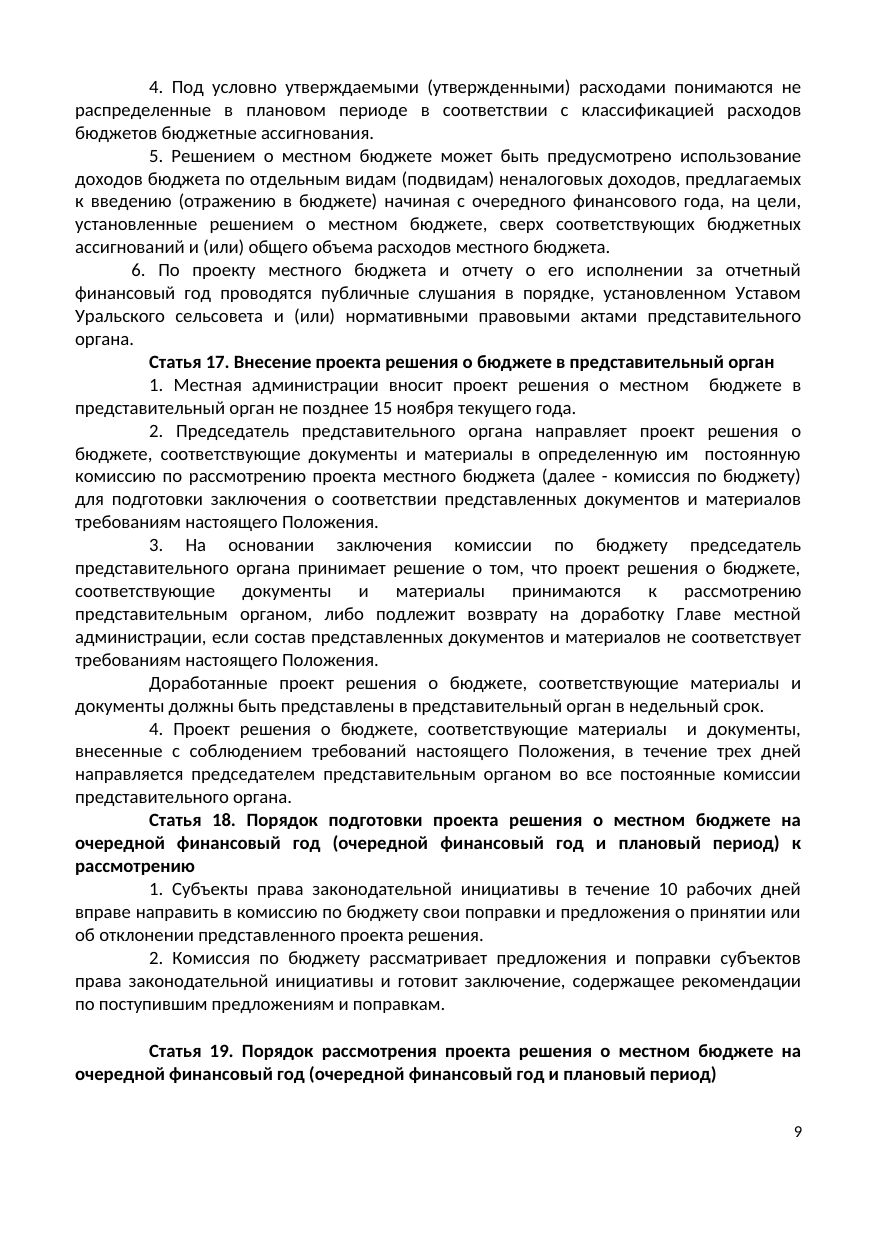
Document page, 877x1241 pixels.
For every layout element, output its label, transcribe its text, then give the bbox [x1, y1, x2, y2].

text 2. Председатель представительного органа направляет проект решения о бюджете, соответствующие документы и материалы в определенную им постоянную комиссию по рассмотрению проекта местного бюджета (далее - комиссия по бюджету) для подготовки заключения о соответствии представленных документов и материалов требованиям настоящего Положения. [75, 419, 802, 533]
text 6. По проекту местного бюджета и отчету о его исполнении за отчетный финансовый год проводятся публичные слушания в порядке, установленном Уставом Уральского сельсовета и (или) нормативными правовыми актами представительного органа. [75, 258, 802, 350]
text 2. Комиссия по бюджету рассматривает предложения и поправки субъектов права законодательной инициативы и готовит заключение, содержащее рекомендации по поступившим предложениям и поправкам. [75, 946, 802, 1014]
text 4. Проект решения о бюджете, соответствующие материалы и документы, внесенные с соблюдением требований настоящего Положения, в течение трех дней направляется председателем представительным органом во все постоянные комиссии представительного органа. [75, 717, 802, 808]
text Статья 18. Порядок подготовки проекта решения о местном бюджете на очередной финансовый год (очередной финансовый год и плановый период) к рассмотрению [75, 808, 802, 877]
text 3. На основании заключения комиссии по бюджету председатель представительного органа принимает решение о том, что проект решения о бюджете, соответствующие документы и материалы принимаются к рассмотрению представительным органом, либо подлежит возврату на доработку Главе местной администрации, если состав представленных документов и материалов не соответствует требованиям настоящего Положения. [75, 533, 802, 671]
text Доработанные проект решения о бюджете, соответствующие материалы и документы должны быть представлены в представительный орган в недельный срок. [75, 671, 802, 717]
text Статья 17. Внесение проекта решения о бюджете в представительный орган [75, 350, 802, 373]
text 5. Решением о местном бюджете может быть предусмотрено использование доходов бюджета по отдельным видам (подвидам) неналоговых доходов, предлагаемых к введению (отражению в бюджете) начиная с очередного финансового года, на цели, установленные решением о местном бюджете, сверх соответствующих бюджетных ассигнований и (или) общего объема расходов местного бюджета. [75, 144, 802, 258]
text Статья 19. Порядок рассмотрения проекта решения о местном бюджете на очередной финансовый год (очередной финансовый год и плановый период) [75, 1039, 802, 1085]
text 1. Субъекты права законодательной инициативы в течение 10 рабочих дней вправе направить в комиссию по бюджету свои поправки и предложения о принятии или об отклонении представленного проекта решения. [75, 877, 802, 946]
text 4. Под условно утверждаемыми (утвержденными) расходами понимаются не распределенные в плановом периоде в соответствии с классификацией расходов бюджетов бюджетные ассигнования. [75, 75, 802, 144]
text 1. Местная администрации вносит проект решения о местном бюджете в представительный орган не позднее 15 ноября текущего года. [75, 373, 802, 419]
